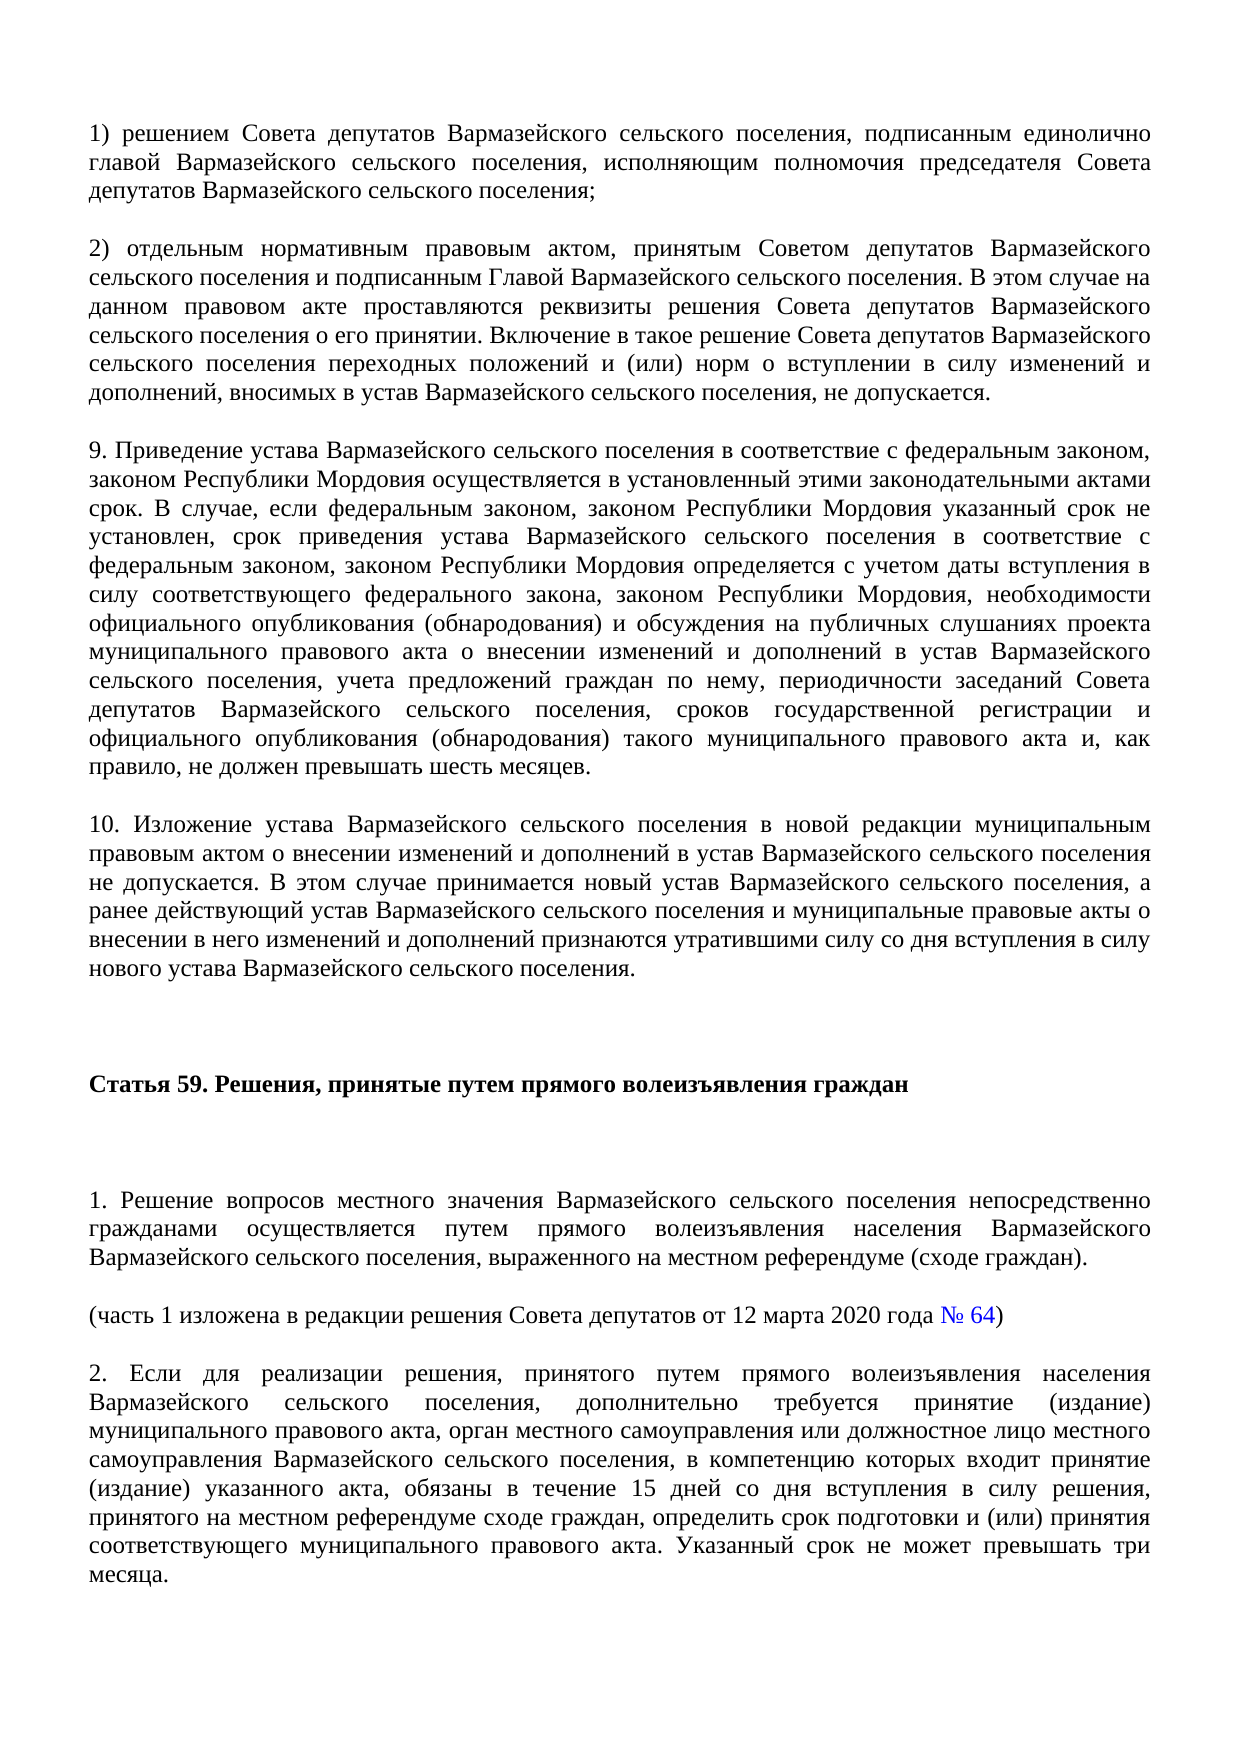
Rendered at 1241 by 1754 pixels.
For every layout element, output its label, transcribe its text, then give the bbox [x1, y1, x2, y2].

text 9. Приведение устава Вармазейского сельского поселения в соответствие с федеральным законом, законом Республики Мордовия осуществляется в установленный этими законодательными актами срок. В случае, если федеральным законом, законом Республики Мордовия указанный срок не установлен, срок приведения устава Вармазейского сельского поселения в соответствие с федеральным законом, законом Республики Мордовия определяется с учетом даты вступления в силу соответствующего федерального закона, законом Республики Мордовия, необходимости официального опубликования (обнародования) и обсуждения на публичных слушаниях проекта муниципального правового акта о внесении изменений и дополнений в устав Вармазейского сельского поселения, учета предложений граждан по нему, периодичности заседаний Совета депутатов Вармазейского сельского поселения, сроков государственной регистрации и официального опубликования (обнародования) такого муниципального правового акта и, как правило, не должен превышать шесть месяцев. [89, 435, 1152, 780]
text 1. Решение вопросов местного значения Вармазейского сельского поселения непосредственно гражданами осуществляется путем прямого волеизъявления населения Вармазейского Вармазейского сельского поселения, выраженного на местном референдуме (сходе граждан). [89, 1185, 1152, 1271]
text Статья 59. Решения, принятые путем прямого волеизъявления граждан [89, 1069, 1152, 1098]
text 10. Изложение устава Вармазейского сельского поселения в новой редакции муниципальным правовым актом о внесении изменений и дополнений в устав Вармазейского сельского поселения не допускается. В этом случае принимается новый устав Вармазейского сельского поселения, а ранее действующий устав Вармазейского сельского поселения и муниципальные правовые акты о внесении в него изменений и дополнений признаются утратившими силу со дня вступления в силу нового устава Вармазейского сельского поселения. [89, 809, 1152, 982]
text (часть 1 изложена в редакции решения Совета депутатов от 12 марта 2020 года № 64) [89, 1300, 1152, 1329]
text 2) отдельным нормативным правовым актом, принятым Советом депутатов Вармазейского сельского поселения и подписанным Главой Вармазейского сельского поселения. В этом случае на данном правовом акте проставляются реквизиты решения Совета депутатов Вармазейского сельского поселения о его принятии. Включение в такое решение Совета депутатов Вармазейского сельского поселения переходных положений и (или) норм о вступлении в силу изменений и дополнений, вносимых в устав Вармазейского сельского поселения, не допускается. [89, 233, 1152, 406]
text 2. Если для реализации решения, принятого путем прямого волеизъявления населения Вармазейского сельского поселения, дополнительно требуется принятие (издание) муниципального правового акта, орган местного самоуправления или должностное лицо местного самоуправления Вармазейского сельского поселения, в компетенцию которых входит принятие (издание) указанного акта, обязаны в течение 15 дней со дня вступления в силу решения, принятого на местном референдуме сходе граждан, определить срок подготовки и (или) принятия соответствующего муниципального правового акта. Указанный срок не может превышать три месяца. [89, 1358, 1152, 1588]
text 1) решением Совета депутатов Вармазейского сельского поселения, подписанным единолично главой Вармазейского сельского поселения, исполняющим полномочия председателя Совета депутатов Вармазейского сельского поселения; [89, 118, 1152, 204]
